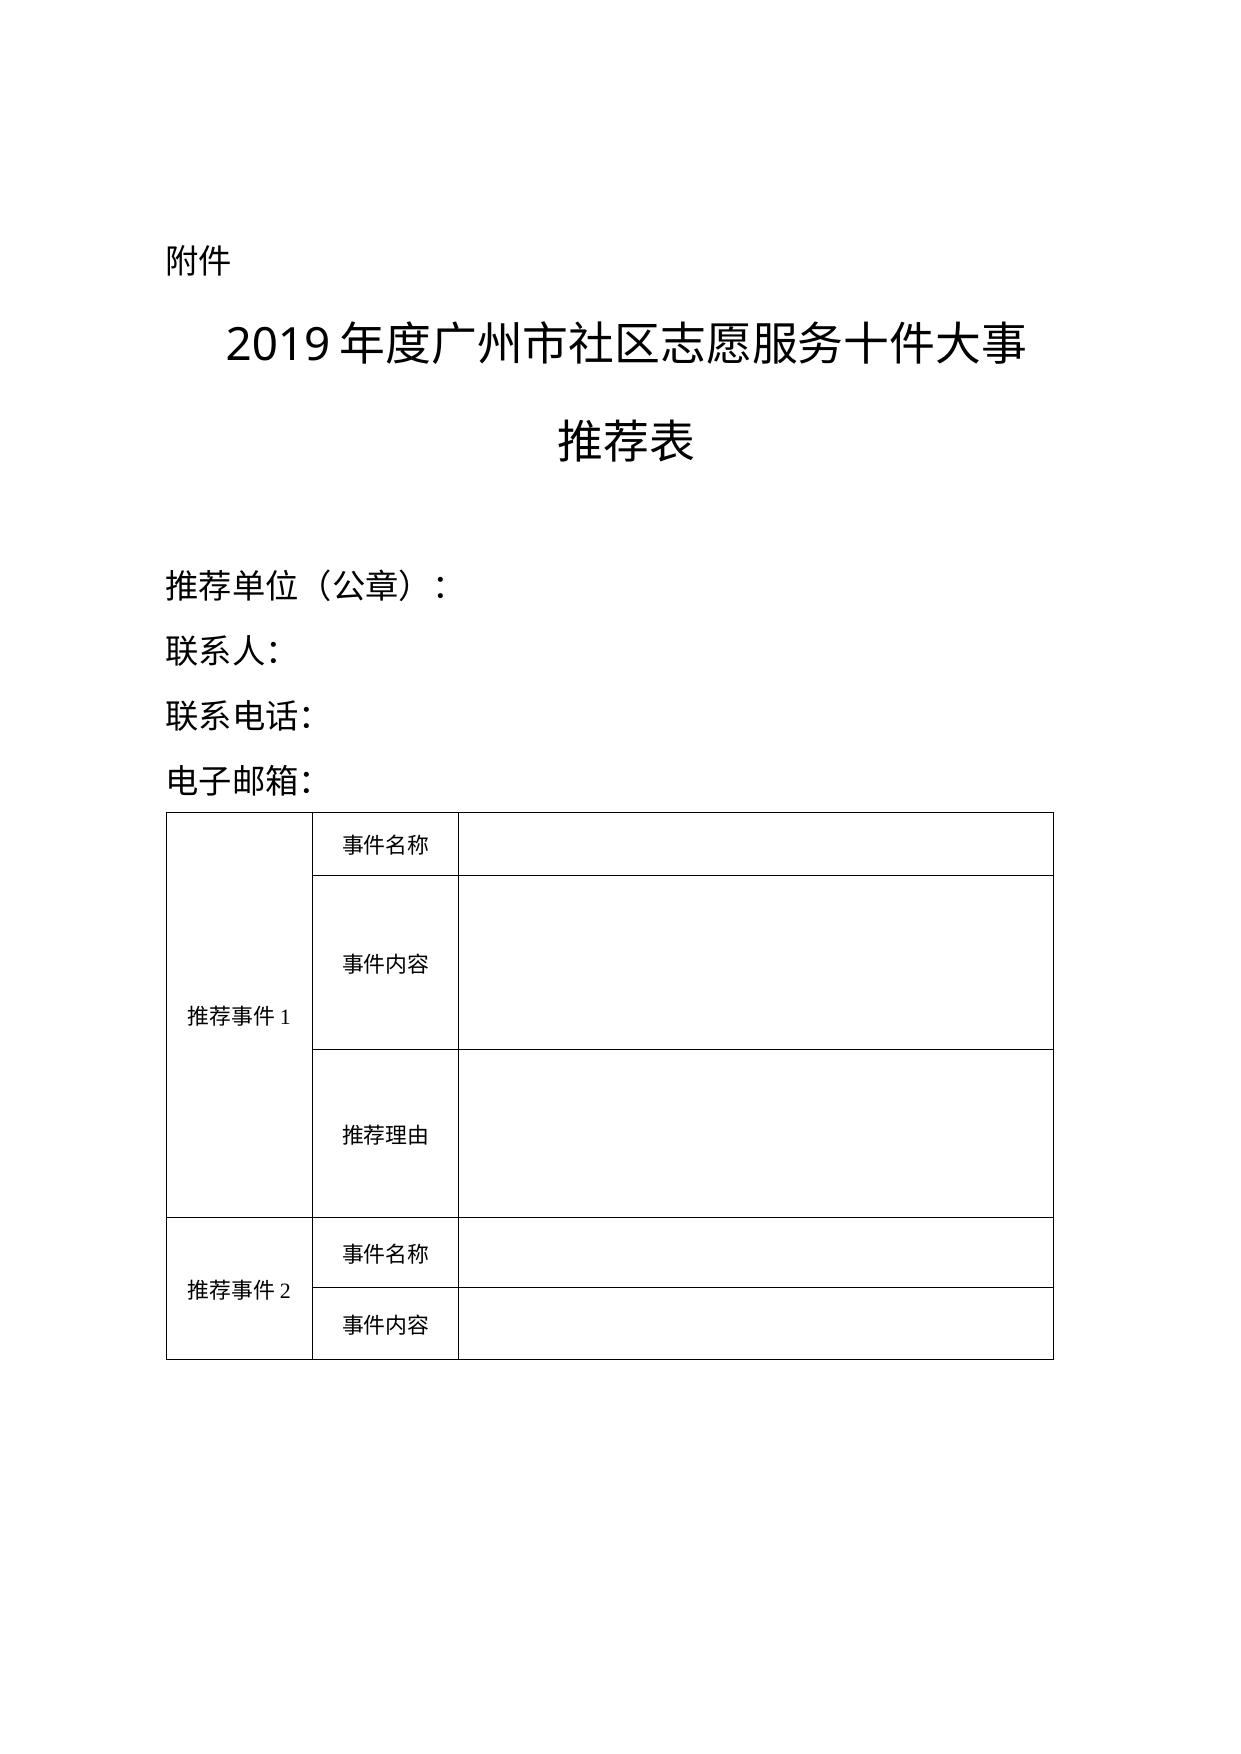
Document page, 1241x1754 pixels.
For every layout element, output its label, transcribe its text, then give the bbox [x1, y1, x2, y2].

text 推荐单位（公章）： [165, 552, 1087, 617]
table_cell 推荐事件2 [167, 1218, 312, 1359]
text 2019年度广州市社区志愿服务十件大事 [165, 292, 1087, 389]
text 推荐表 [165, 389, 1087, 487]
table_cell [459, 1288, 1053, 1359]
text 联系人： [165, 617, 1087, 682]
table_header [459, 813, 1053, 875]
table_header 推荐事件1 [167, 813, 312, 1217]
table_cell [459, 1218, 1053, 1287]
table_cell 事件名称 [313, 1218, 458, 1287]
text 附件 [165, 227, 1087, 292]
text 联系电话： [165, 682, 1087, 747]
table_cell [459, 876, 1053, 1049]
table_cell [459, 1050, 1053, 1217]
table_cell 推荐理由 [313, 1050, 458, 1217]
table_cell 事件内容 [313, 1288, 458, 1359]
table_cell 事件内容 [313, 876, 458, 1049]
table_header 事件名称 [313, 813, 458, 875]
text 电子邮箱： [165, 747, 1087, 812]
